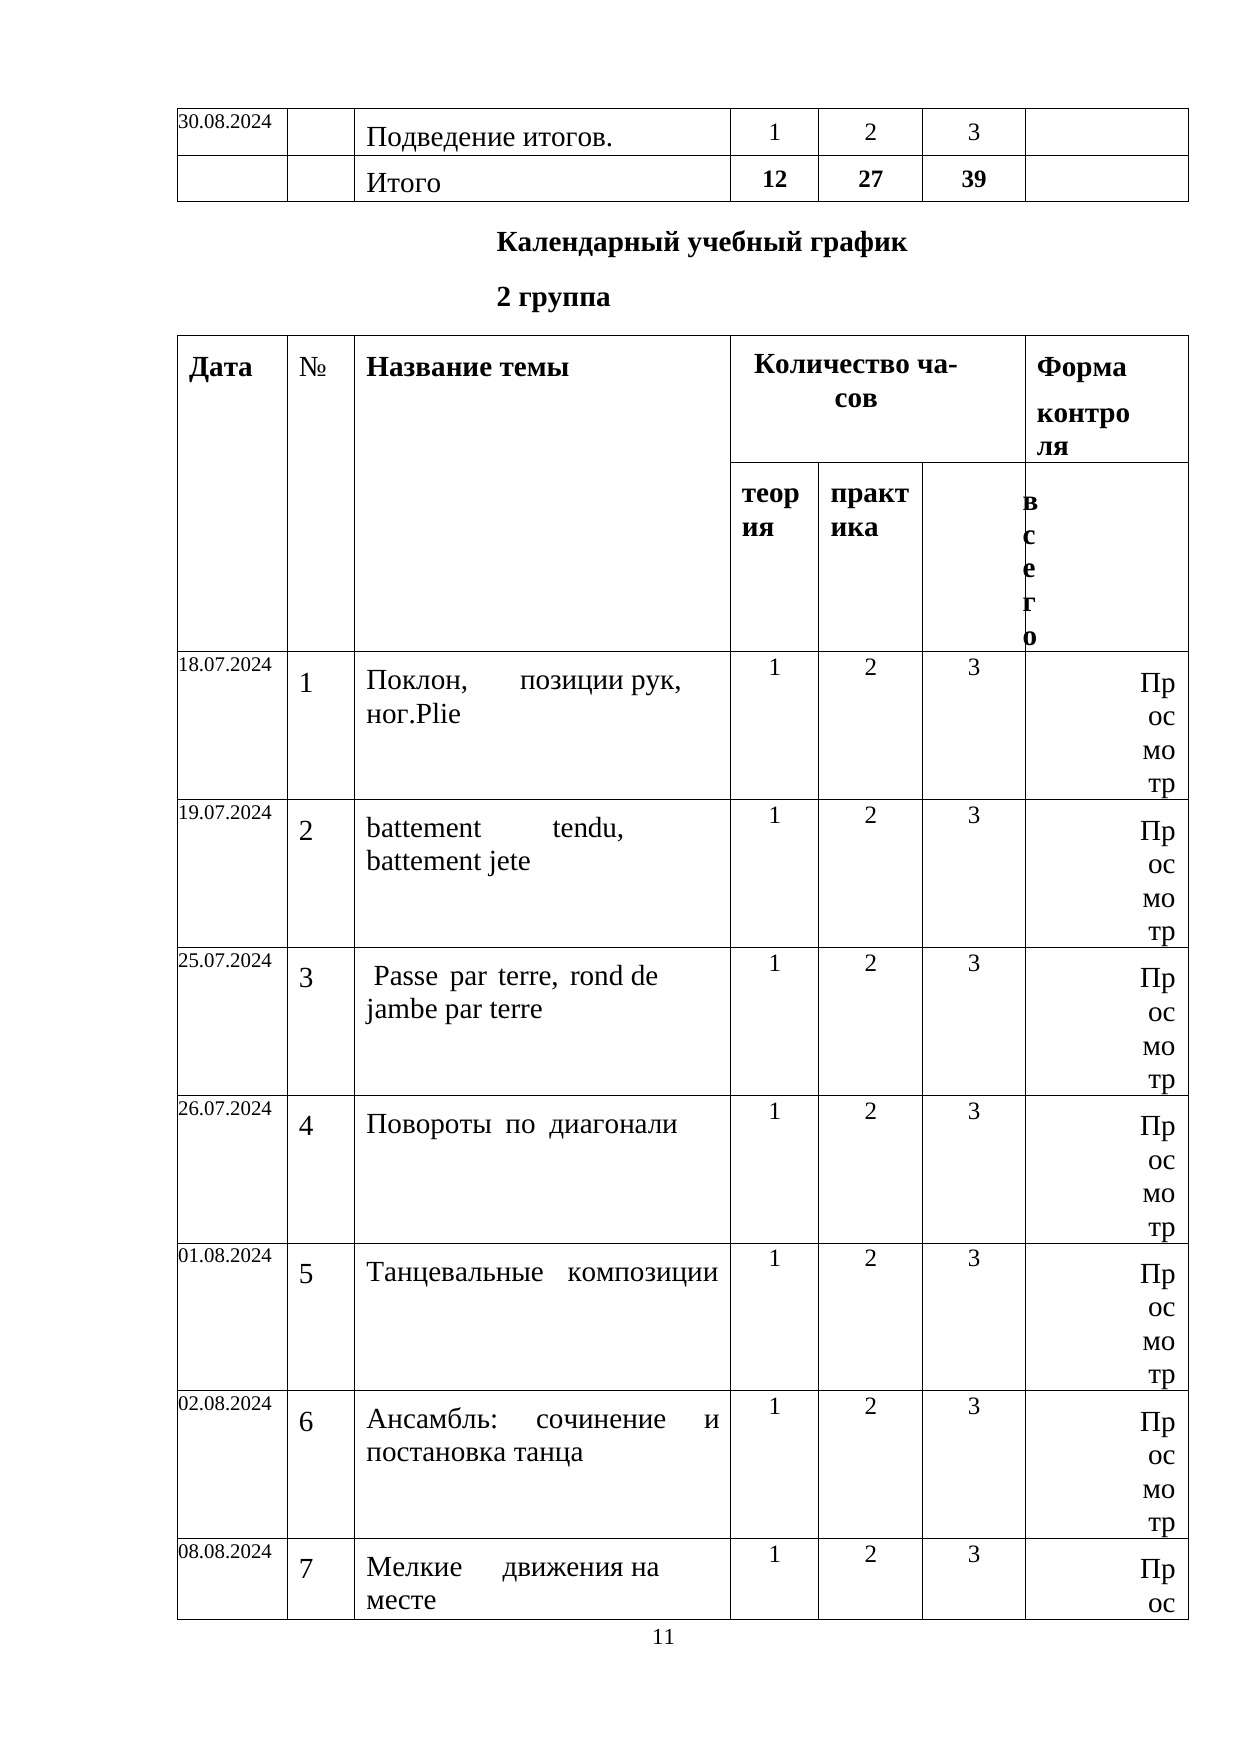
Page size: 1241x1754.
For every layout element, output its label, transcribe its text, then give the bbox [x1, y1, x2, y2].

table_cell 26.07.2024 [178, 1096, 287, 1242]
table_cell 2 [288, 800, 354, 947]
table_header Форма контроля [1026, 336, 1188, 462]
table_cell Passe par terre, rond de jambe par terre [355, 948, 730, 1095]
table_cell 2 [819, 1244, 922, 1390]
table_cell 2 [819, 1096, 922, 1242]
table_cell 3 [923, 1539, 1025, 1619]
table_cell 30.08.2024 [178, 109, 287, 154]
table_cell Просмотр [1026, 1096, 1188, 1242]
table_cell [1026, 109, 1188, 154]
table_cell 08.08.2024 [178, 1539, 287, 1619]
table_cell Просмотр [1026, 800, 1188, 947]
table_cell Ансамбль: сочинение и постановка танца [355, 1391, 730, 1538]
table_cell все го [923, 463, 1025, 651]
table_cell 18.07.2024 [178, 652, 287, 799]
table_header Дата [178, 336, 287, 651]
table_cell Просмотр [1026, 1391, 1188, 1538]
table_cell 2 [819, 1391, 922, 1538]
table_cell 3 [923, 652, 1025, 799]
table_cell Поклон, позиции рук, ног.Plie [355, 652, 730, 799]
table_header Название темы [355, 336, 730, 651]
table_cell 1 [731, 1244, 818, 1390]
table_cell 2 [819, 109, 922, 154]
table_cell 2 [819, 948, 922, 1095]
table_cell 3 [923, 948, 1025, 1095]
table_cell 2 [819, 652, 922, 799]
table_cell 19.07.2024 [178, 800, 287, 947]
table_cell Просмотр [1026, 1244, 1188, 1390]
table_cell battement tendu, battement jete [355, 800, 730, 947]
table_cell 27 [819, 156, 922, 201]
table_cell 7 [288, 1539, 354, 1619]
table_cell [288, 109, 354, 154]
table_cell 1 [731, 1539, 818, 1619]
table_cell 02.08.2024 [178, 1391, 287, 1538]
table_cell 39 [923, 156, 1025, 201]
table_cell Повороты по диагонали [355, 1096, 730, 1242]
table_cell 1 [731, 800, 818, 947]
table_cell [355, 1539, 730, 1619]
table_cell 3 [923, 1391, 1025, 1538]
table_cell 1 [731, 109, 818, 154]
table_cell 3 [923, 800, 1025, 947]
table_cell 1 [731, 1096, 818, 1242]
table_cell [1026, 156, 1188, 201]
table_cell 12 [731, 156, 818, 201]
table_cell Танцевальные композиции [355, 1244, 730, 1390]
table_cell [288, 156, 354, 201]
table_cell 3 [923, 1244, 1025, 1390]
text 2 группа [496, 279, 1184, 313]
table_cell 1 [731, 652, 818, 799]
table_cell 2 [819, 1539, 922, 1619]
table_cell 3 [923, 109, 1025, 154]
table_cell Подведение итогов. [355, 109, 730, 154]
table_cell 2 [819, 800, 922, 947]
table_cell 25.07.2024 [178, 948, 287, 1095]
table_cell 5 [288, 1244, 354, 1390]
table_cell 3 [923, 1096, 1025, 1242]
table_cell Просмотр [1026, 948, 1188, 1095]
table_cell практика [819, 463, 922, 651]
table_header Количество ча- сов [731, 336, 1025, 462]
table_cell 6 [288, 1391, 354, 1538]
table_cell [178, 156, 287, 201]
table_cell Просмотр [1026, 1539, 1188, 1619]
table_cell Итого [355, 156, 730, 201]
table_cell [1026, 463, 1188, 651]
table_cell 1 [288, 652, 354, 799]
table_cell 01.08.2024 [178, 1244, 287, 1390]
table_cell 4 [288, 1096, 354, 1242]
table_cell 1 [731, 1391, 818, 1538]
text Календарный учебный график [496, 224, 1184, 257]
table_cell Просмотр [1026, 652, 1188, 799]
table_cell 3 [288, 948, 354, 1095]
table_cell теория [731, 463, 818, 651]
table_cell 1 [731, 948, 818, 1095]
table_header № [288, 336, 354, 651]
